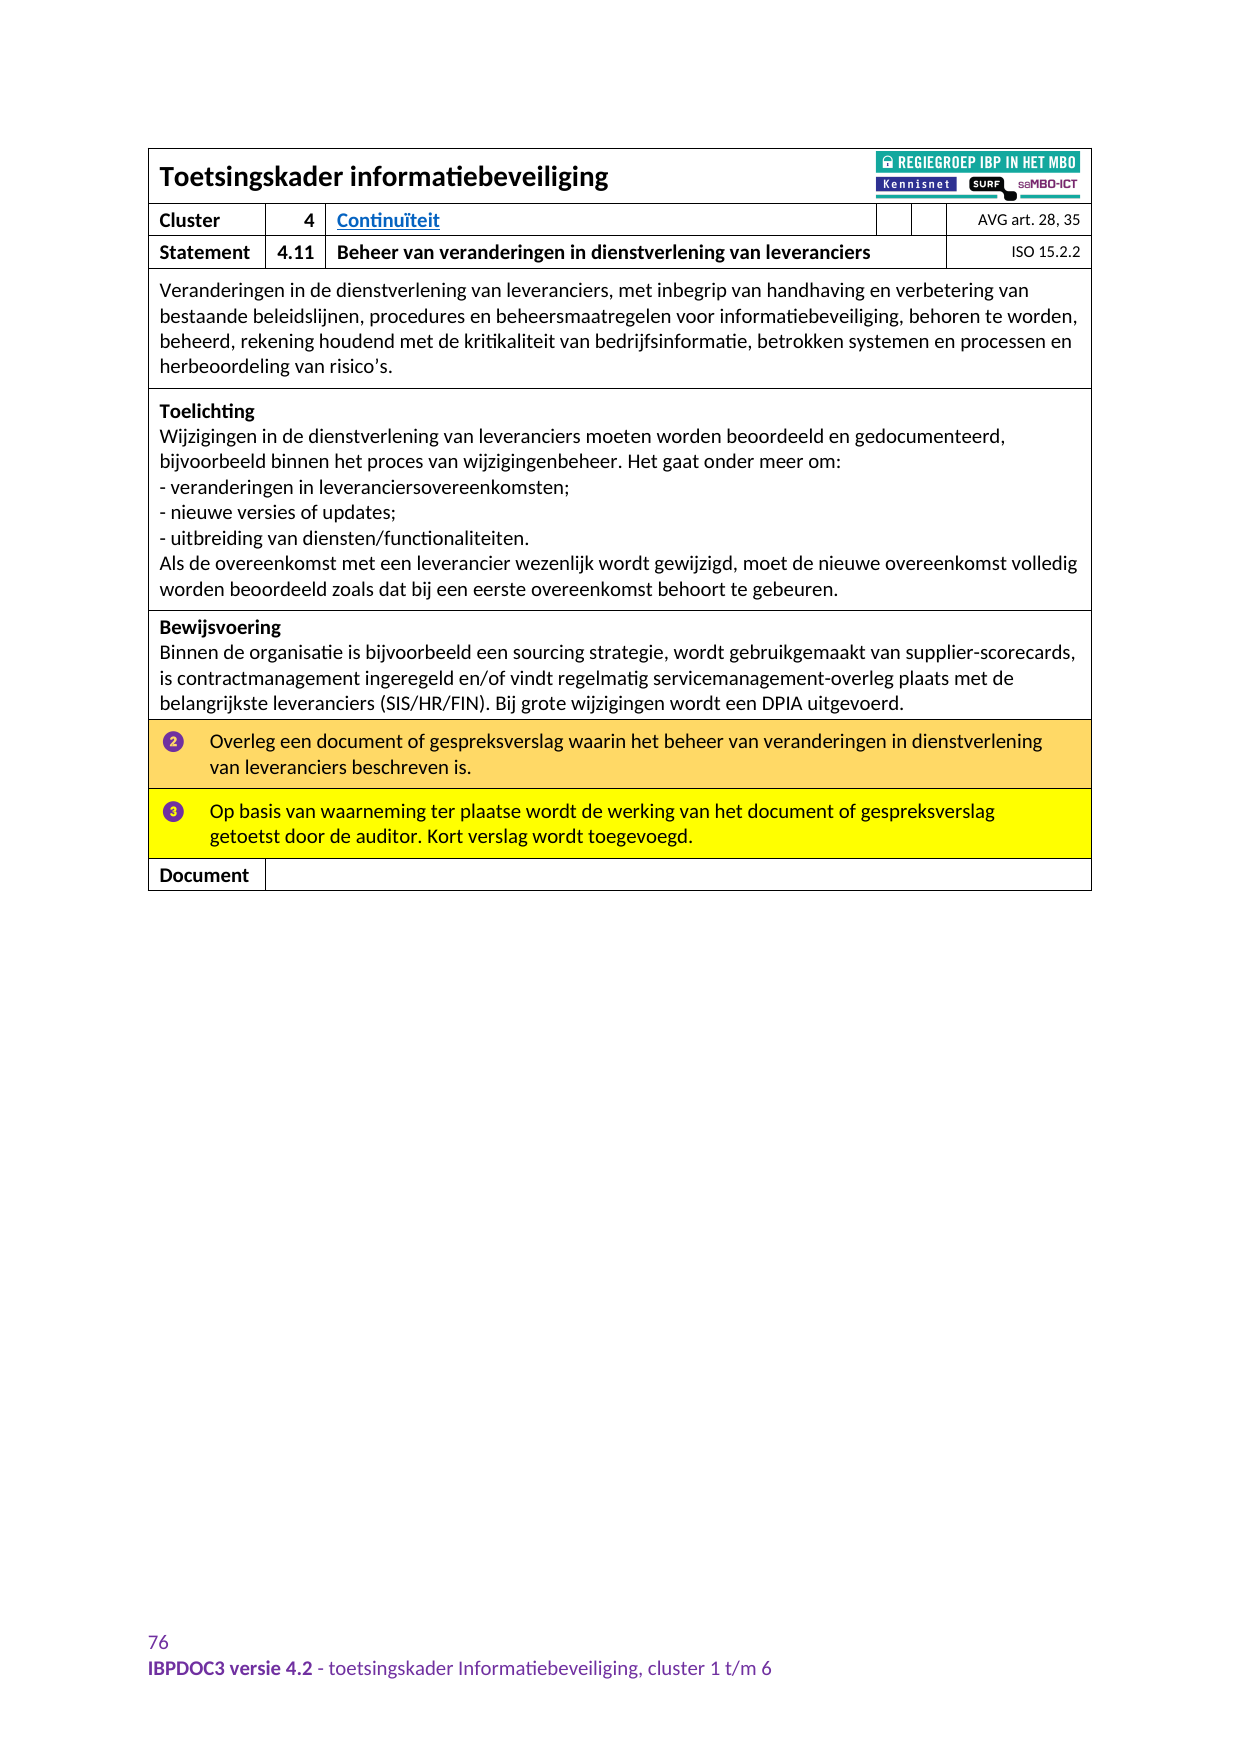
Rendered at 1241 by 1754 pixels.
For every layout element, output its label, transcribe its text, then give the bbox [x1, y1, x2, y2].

table_cell Continuïteit [326, 204, 876, 235]
table_cell E [912, 204, 946, 235]
table_cell P [877, 204, 911, 235]
table_cell Beheer van veranderingen in dienstverlening van leveranciers [326, 236, 946, 268]
table_cell 4.11 [266, 236, 325, 268]
table_cell ISO 15.2.2 [947, 236, 1091, 268]
table_cell Veranderingen in de dienstverlening van leveranciers, met inbegrip van handhaving en verbetering van bestaande beleidslijnen, procedures en beheersmaatregelen voor informatiebeveiliging, behoren te worden, beheerd, rekening houdend met de kritikaliteit van bedrijfsinformatie, betrokken systemen en processen en herbeoordeling van risico’s. [149, 269, 1091, 388]
table_header [830, 149, 1091, 203]
table_cell 4 [266, 204, 325, 235]
picture [875, 151, 1081, 201]
table_cell Cluster [149, 204, 265, 235]
table_cell [149, 789, 1091, 858]
table_header Toetsingskader informatiebeveiliging [149, 149, 830, 203]
table_cell Statement [149, 236, 265, 268]
table_cell AVG art. 28, 35 [947, 204, 1091, 235]
table_cell [266, 859, 1091, 890]
table_cell Toelichting Wijzigingen in de dienstverlening van leveranciers moeten worden beoordeeld en gedocumenteerd, bijvoorbeeld binnen het proces van wijzigingenbeheer. Het gaat onder meer om: - veranderingen in leveranciersovereenkomsten; - nieuwe versies of updates; - uitbreiding van diensten/functionaliteiten. Als de overeenkomst met een leverancier wezenlijk wordt gewijzigd, moet de nieuwe overeenkomst volledig worden beoordeeld zoals dat bij een eerste overeenkomst behoort te gebeuren. [149, 389, 1091, 610]
table_cell Document [149, 859, 265, 890]
table_cell Bewijsvoering Binnen de organisatie is bijvoorbeeld een sourcing strategie, wordt gebruikgemaakt van supplier-scorecards, is contractmanagement ingeregeld en/of vindt regelmatig servicemanagement-overleg plaats met de belangrijkste leveranciers (SIS/HR/FIN). Bij grote wijzigingen wordt een DPIA uitgevoerd. [149, 611, 1091, 719]
table_cell [149, 720, 1091, 788]
